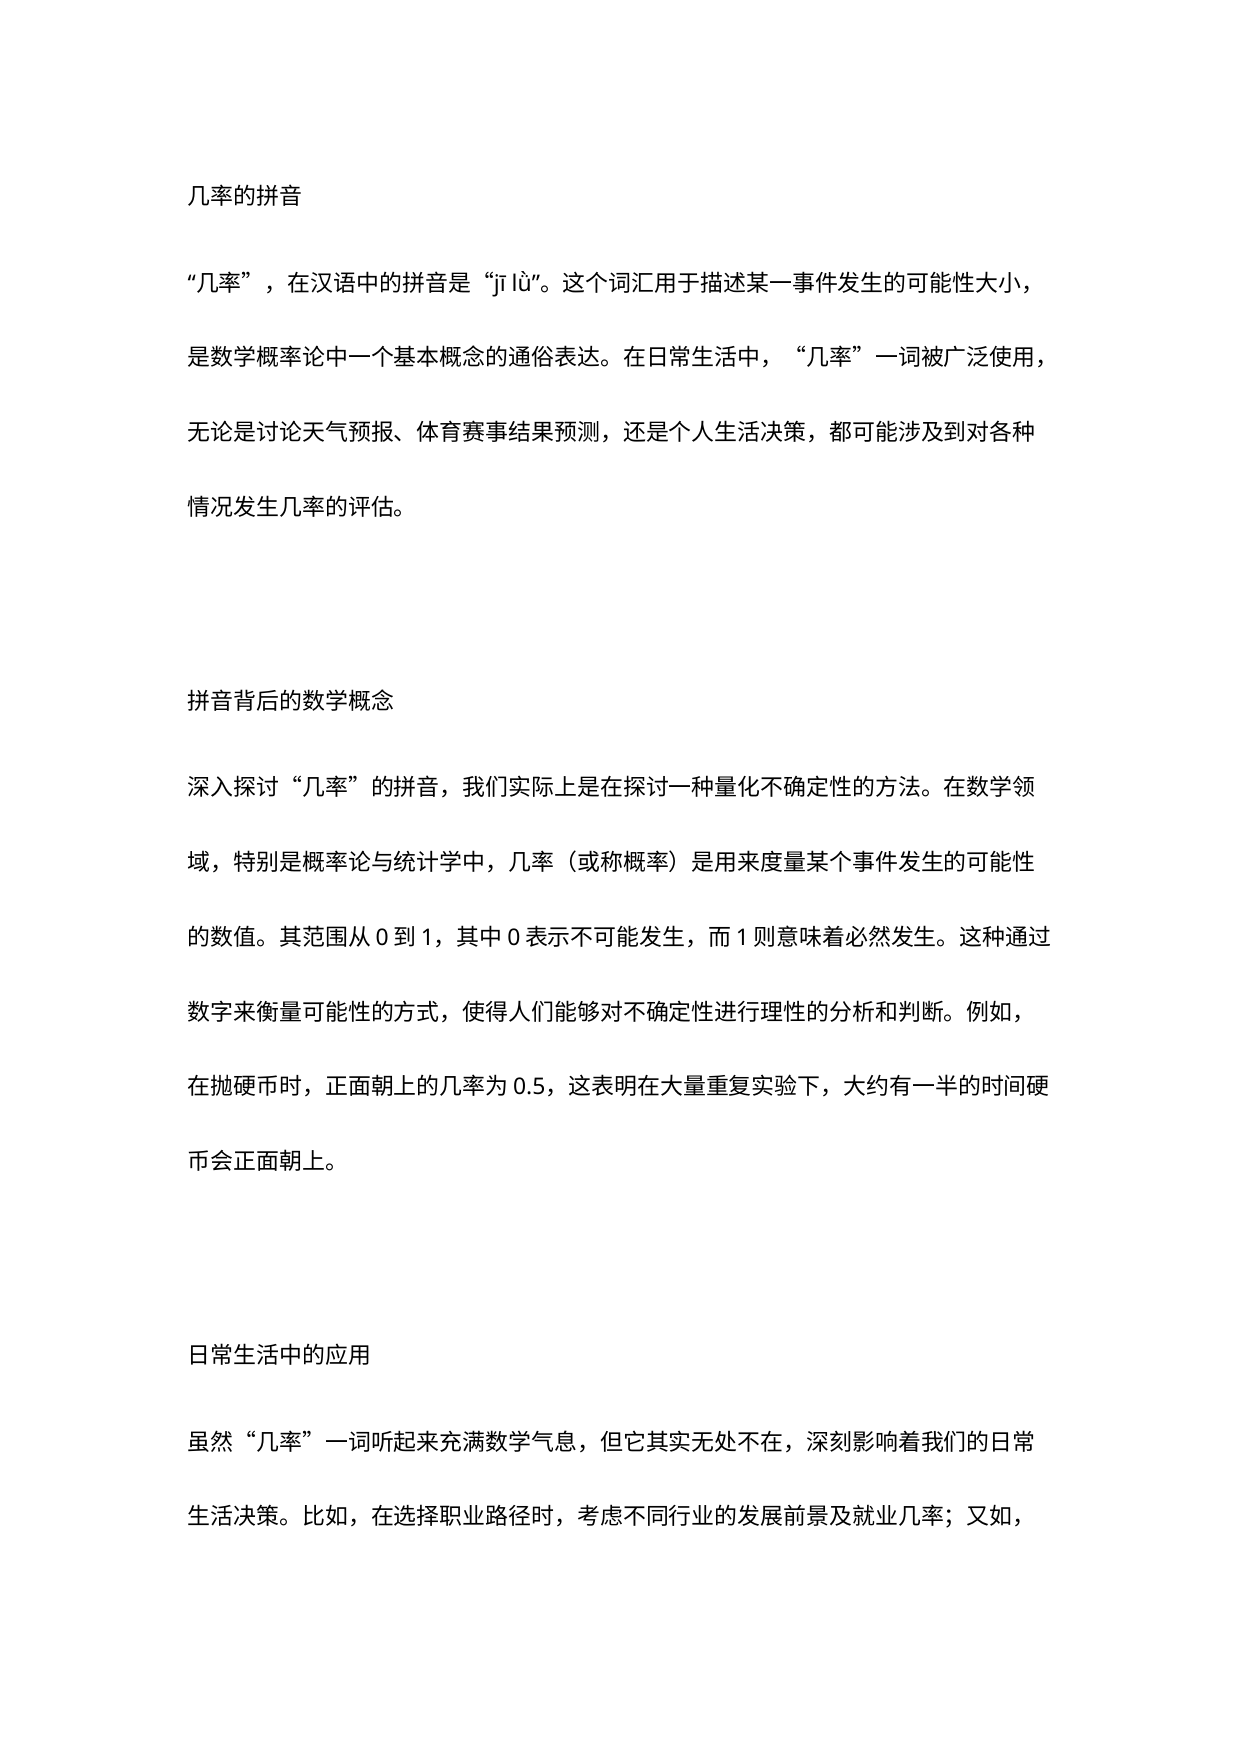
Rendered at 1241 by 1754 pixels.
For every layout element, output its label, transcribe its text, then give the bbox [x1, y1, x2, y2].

text 几率的拼音 [187, 162, 1053, 227]
text 拼音背后的数学概念 [187, 667, 1053, 732]
text 深入探讨“几率”的拼音，我们实际上是在探讨一种量化不确定性的方法。在数学领域，特别是概率论与统计学中，几率（或称概率）是用来度量某个事件发生的可能性的数值。其范围从0到1，其中0表示不可能发生，而1则意味着必然发生。这种通过数字来衡量可能性的方式，使得人们能够对不确定性进行理性的分析和判断。例如，在抛硬币时，正面朝上的几率为0.5，这表明在大量重复实验下，大约有一半的时间硬币会正面朝上。 [187, 753, 1053, 1192]
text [187, 1408, 1053, 1547]
text “几率”，在汉语中的拼音是“jī lǜ”。这个词汇用于描述某一事件发生的可能性大小，是数学概率论中一个基本概念的通俗表达。在日常生活中，“几率”一词被广泛使用，无论是讨论天气预报、体育赛事结果预测，还是个人生活决策，都可能涉及到对各种情况发生几率的评估。 [187, 248, 1053, 538]
text 日常生活中的应用 [187, 1321, 1053, 1386]
